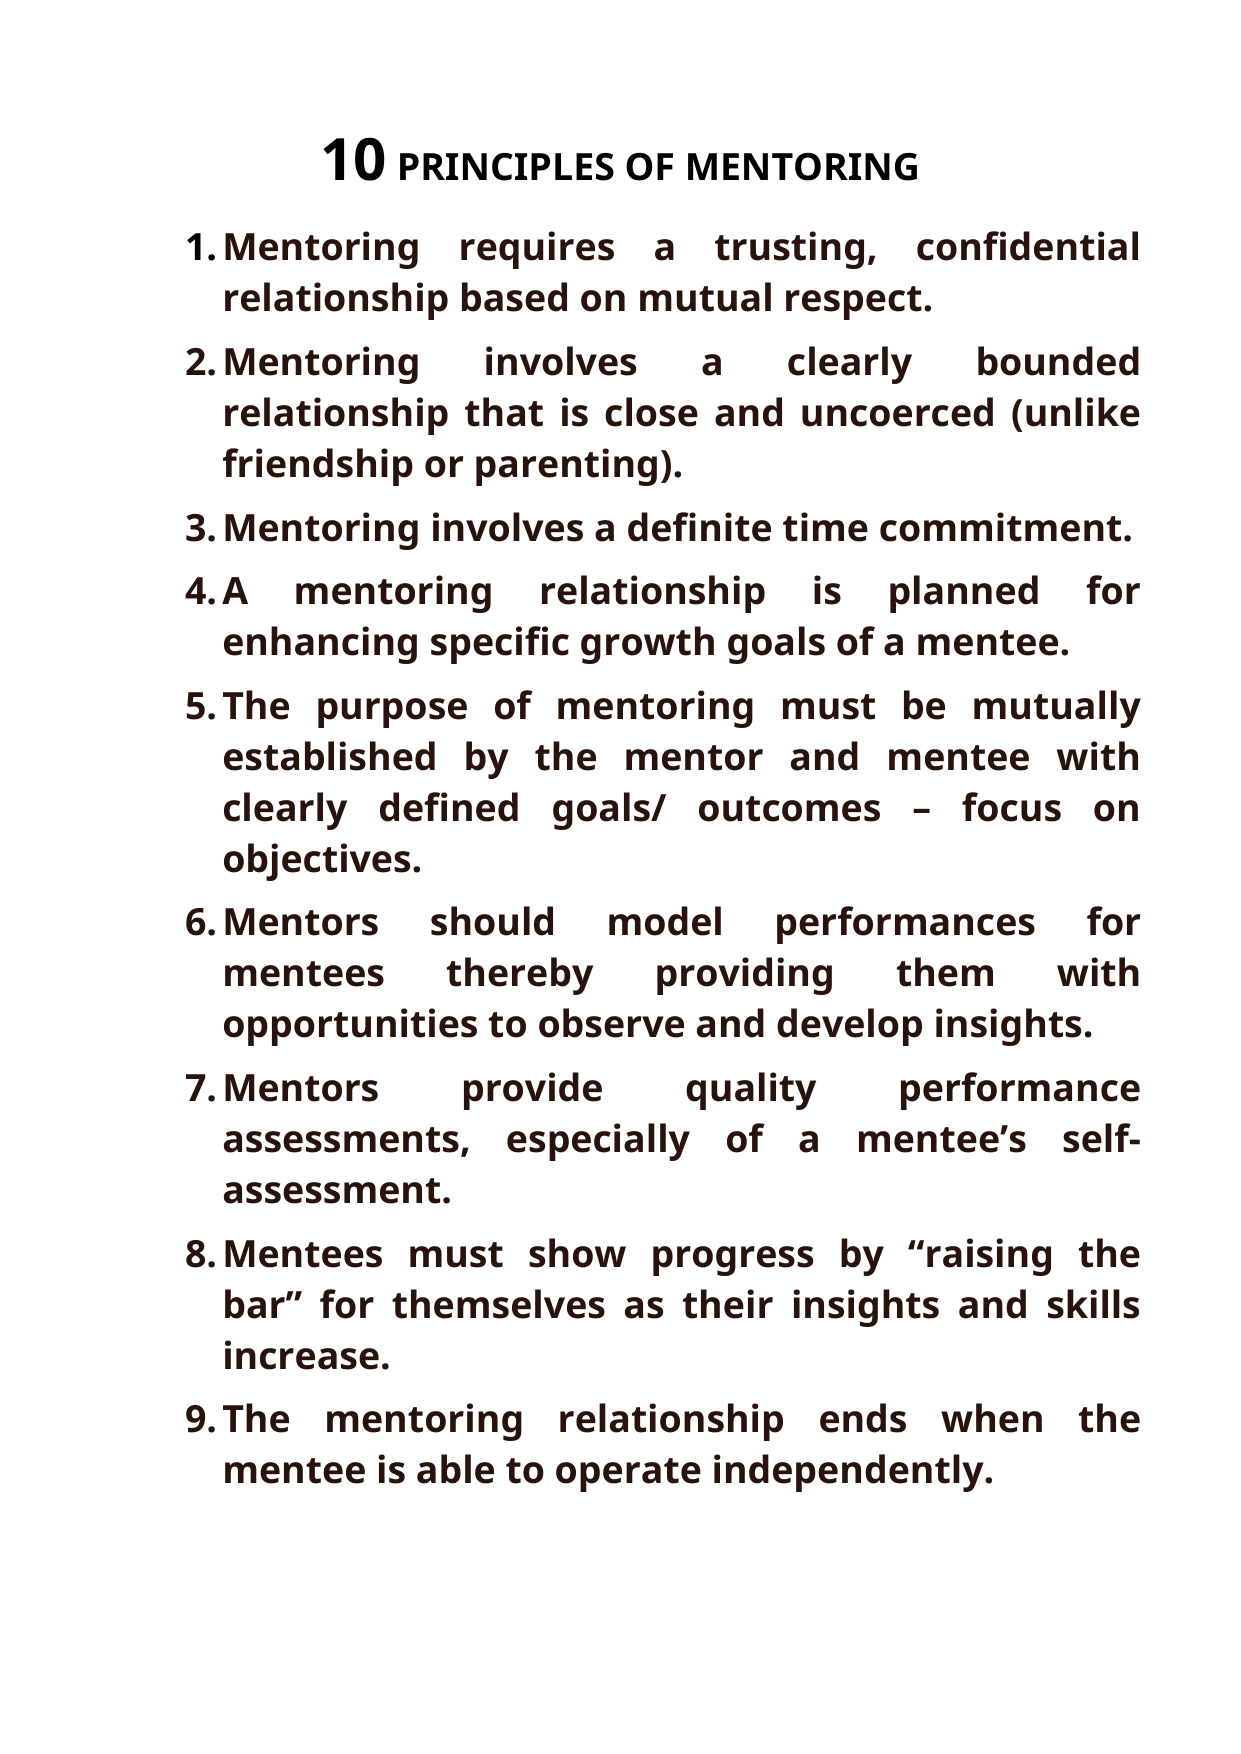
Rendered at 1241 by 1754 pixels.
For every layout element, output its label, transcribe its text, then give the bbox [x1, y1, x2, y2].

list Mentoring involves a clearly bounded relationship that is close and uncoerced (unlike friendship or parenting). [185, 335, 1142, 488]
list Mentees must show progress by “raising the bar” for themselves as their insights and skills increase. [185, 1227, 1142, 1380]
list The mentoring relationship ends when the mentee is able to operate independently. [185, 1393, 1142, 1495]
list A mentoring relationship is planned for enhancing speciﬁc growth goals of a mentee. [185, 564, 1142, 667]
list Mentors provide quality performance assessments, especially of a mentee’s self-assessment. [185, 1061, 1142, 1214]
list Mentors should model performances for mentees thereby providing them with opportunities to observe and develop insights. [185, 896, 1142, 1049]
text 10 PRINCIPLES OF MENTORING [148, 118, 1093, 198]
list Mentoring involves a deﬁnite time commitment. [185, 501, 1142, 552]
list Mentoring requires a trusting, conﬁdential relationship based on mutual respect. [185, 221, 1142, 323]
list The purpose of mentoring must be mutually established by the mentor and mentee with clearly deﬁned goals/ outcomes – focus on objectives. [185, 679, 1142, 883]
